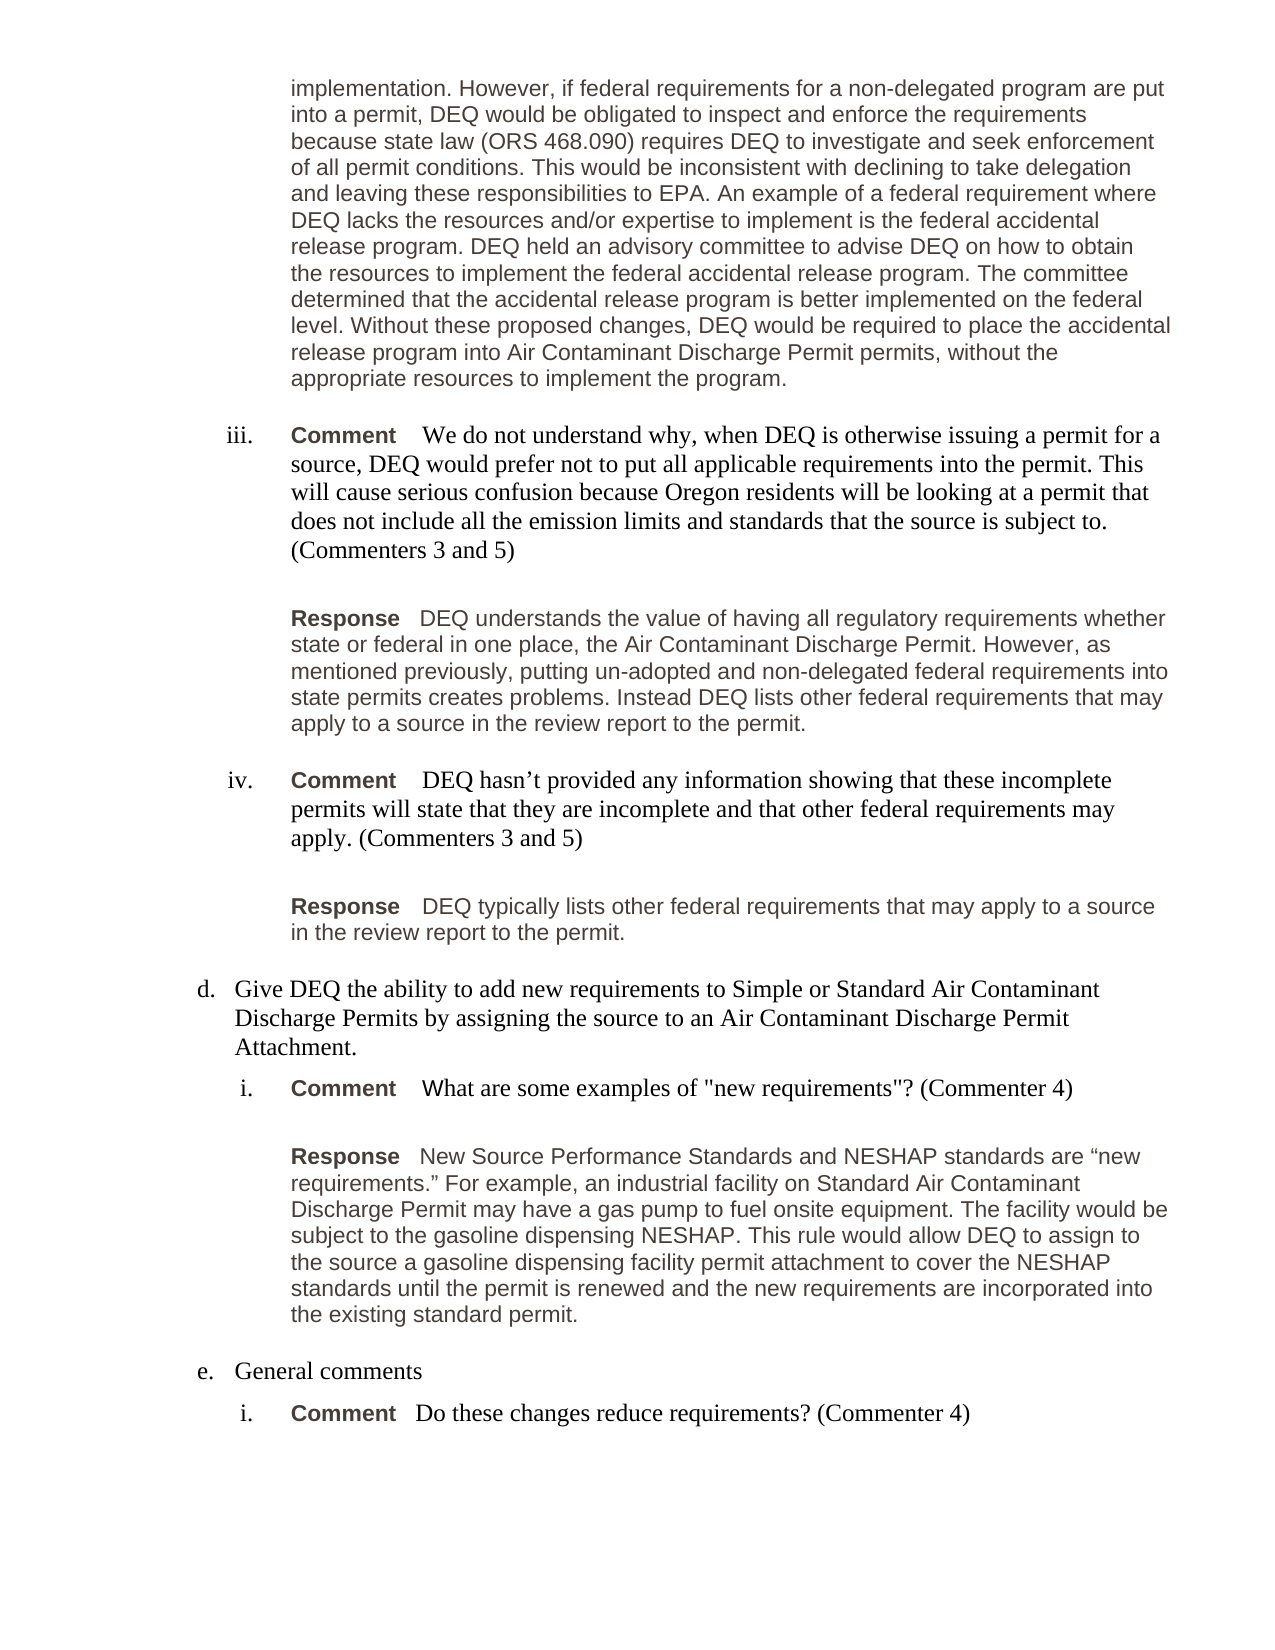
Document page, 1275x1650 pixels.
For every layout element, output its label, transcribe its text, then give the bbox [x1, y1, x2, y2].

list Give DEQ the ability to add new requirements to Simple or Standard Air Contaminant Discharge Permits by assigning the source to an Air Contaminant Discharge Permit Attachment. [197, 974, 1171, 1061]
list Response New Source Performance Standards and NESHAP standards are “new requirements.” For example, an industrial facility on Standard Air Contaminant Discharge Permit may have a gas pump to fuel onsite equipment. The facility would be subject to the gasoline dispensing NESHAP. This rule would allow DEQ to assign to the source a gasoline dispensing facility permit attachment to cover the NESHAP standards until the permit is renewed and the new requirements are incorporated into the existing standard permit. [291, 1143, 1172, 1328]
list Response DEQ understands the value of having all regulatory requirements whether state or federal in one place, the Air Contaminant Discharge Permit. However, as mentioned previously, putting un-adopted and non-delegated federal requirements into state permits creates problems. Instead DEQ lists other federal requirements that may apply to a source in the review report to the permit. [291, 605, 1172, 737]
list Response DEQ typically lists other federal requirements that may apply to a source in the review report to the permit. [291, 893, 1172, 946]
list General comments [197, 1356, 1171, 1385]
list Comment What are some examples of "new requirements"? (Commenter 4) [253, 1073, 1171, 1102]
list Comment DEQ hasn’t provided any information showing that these incomplete permits will state that they are incomplete and that other federal requirements may apply. (Commenters 3 and 5) [253, 766, 1171, 852]
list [291, 75, 1172, 391]
list Comment We do not understand why, when DEQ is otherwise issuing a permit for a source, DEQ would prefer not to put all applicable requirements into the permit. This will cause serious confusion because Oregon residents will be looking at a permit that does not include all the emission limits and standards that the source is subject to. (Commenters 3 and 5) [253, 420, 1171, 564]
list Comment Do these changes reduce requirements? (Commenter 4) [253, 1398, 1171, 1426]
